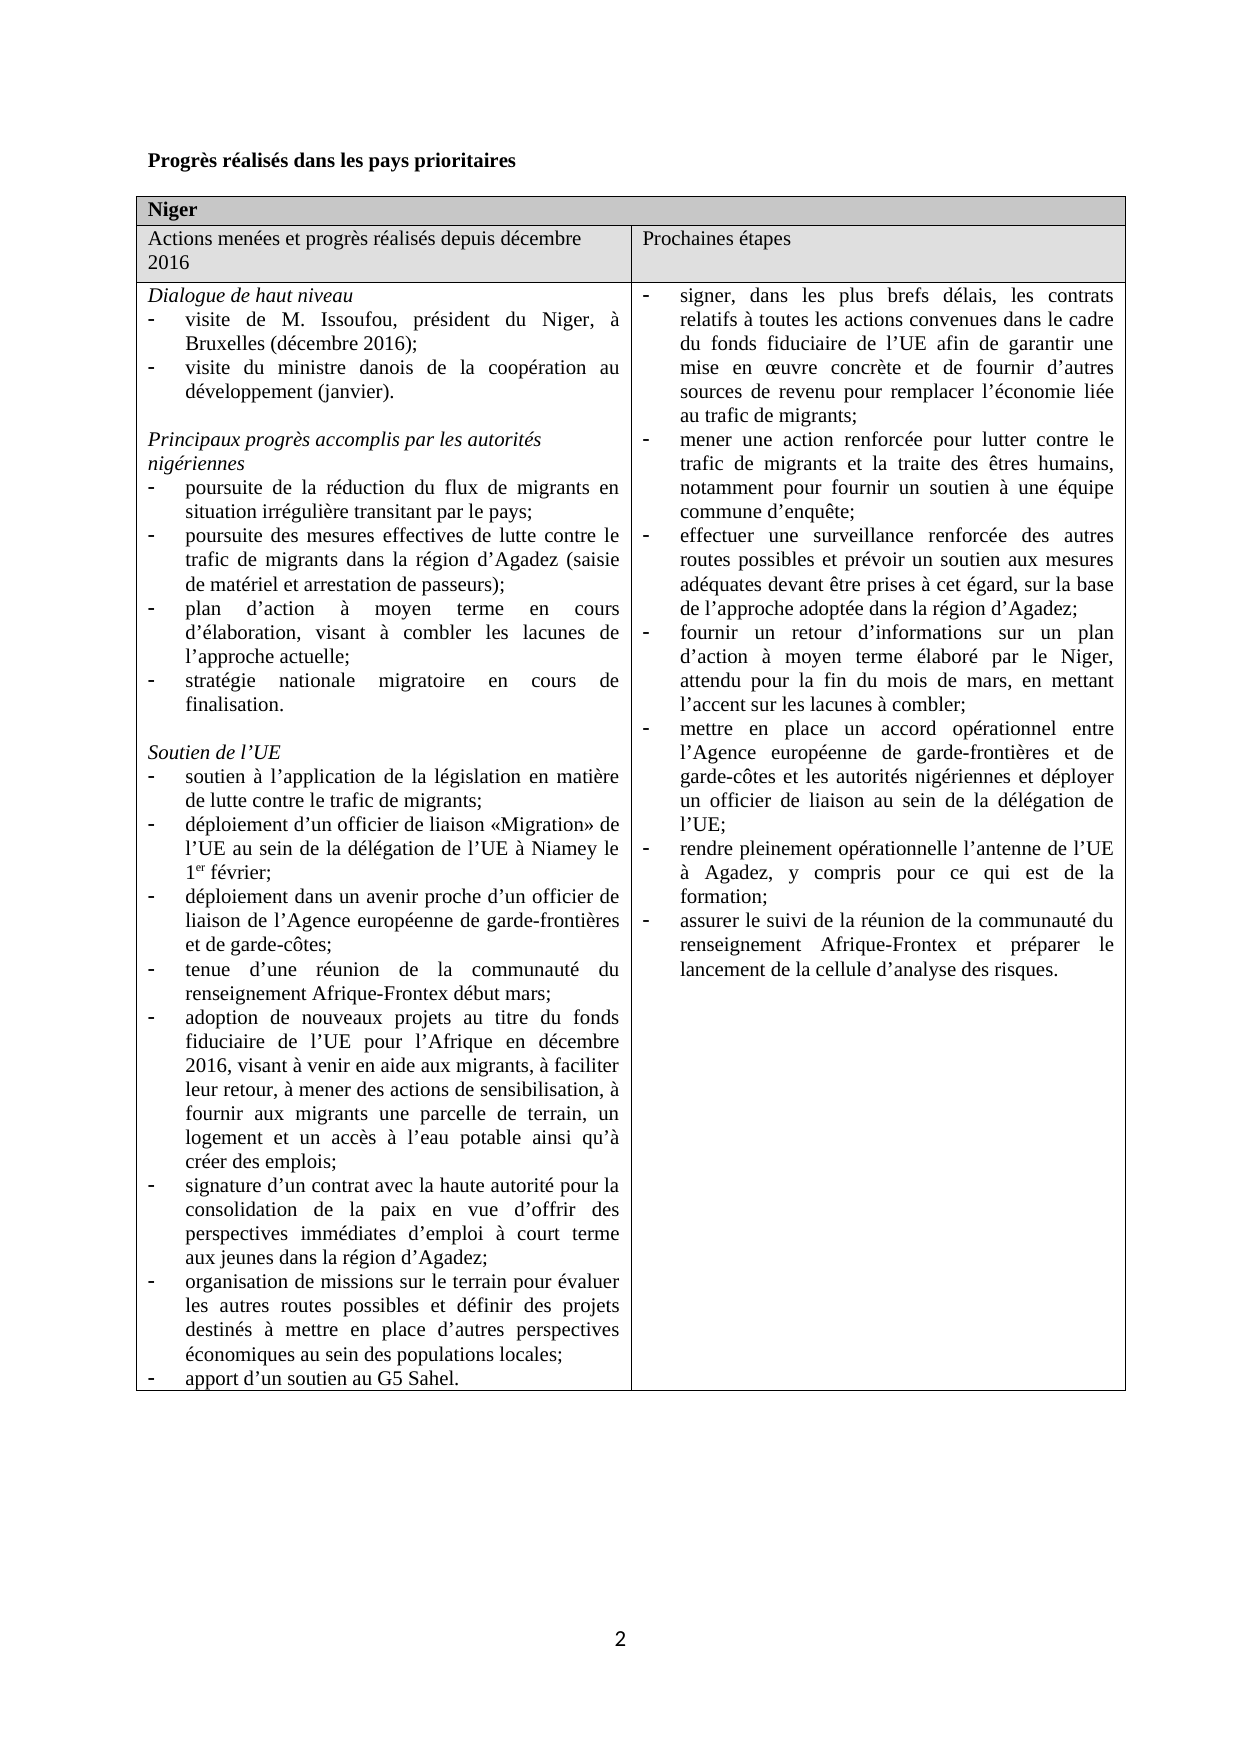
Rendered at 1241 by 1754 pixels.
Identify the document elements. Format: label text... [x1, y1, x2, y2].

table_header Niger [137, 197, 1125, 225]
table_cell Dialogue de haut niveau visite de M. Issoufou, président du Niger, à Bruxelles (décembre 2016); visite du ministre danois de la coopération au développement (janvier). Principaux progrès accomplis par les autorités nigériennes poursuite de la réduction du flux de migrants en situation irrégulière transitant par le pays; poursuite des mesures effectives de lutte contre le trafic de migrants dans la région d’Agadez (saisie de matériel et arrestation de passeurs); plan d’action à moyen terme en cours d’élaboration, visant à combler les lacunes de l’approche actuelle; stratégie nationale migratoire en cours de finalisation. Soutien de l’UE soutien à l’application de la législation en matière de lutte contre le trafic de migrants; déploiement d’un officier de liaison «Migration» de l’UE au sein de la délégation de l’UE à Niamey le 1er février; déploiement dans un avenir proche d’un officier de liaison de l’Agence européenne de garde-frontières et de garde-côtes; tenue d’une réunion de la communauté du renseignement Afrique-Frontex début mars; adoption de nouveaux projets au titre du fonds fiduciaire de l’UE pour l’Afrique en décembre 2016, visant à venir en aide aux migrants, à faciliter leur retour, à mener des actions de sensibilisation, à fournir aux migrants une parcelle de terrain, un logement et un accès à l’eau potable ainsi qu’à créer des emplois; signature d’un contrat avec la haute autorité pour la consolidation de la paix en vue d’offrir des perspectives immédiates d’emploi à court terme aux jeunes dans la région d’Agadez; organisation de missions sur le terrain pour évaluer les autres routes possibles et définir des projets destinés à mettre en place d’autres perspectives économiques au sein des populations locales; apport d’un soutien au G5 Sahel. [137, 283, 631, 1389]
table_cell Actions menées et progrès réalisés depuis décembre 2016 [137, 226, 631, 282]
table_cell Prochaines étapes [632, 226, 1125, 282]
table_cell signer, dans les plus brefs délais, les contrats relatifs à toutes les actions convenues dans le cadre du fonds fiduciaire de l’UE afin de garantir une mise en œuvre concrète et de fournir d’autres sources de revenu pour remplacer l’économie liée au trafic de migrants; mener une action renforcée pour lutter contre le trafic de migrants et la traite des êtres humains, notamment pour fournir un soutien à une équipe commune d’enquête; effectuer une surveillance renforcée des autres routes possibles et prévoir un soutien aux mesures adéquates devant être prises à cet égard, sur la base de l’approche adoptée dans la région d’Agadez; fournir un retour d’informations sur un plan d’action à moyen terme élaboré par le Niger, attendu pour la fin du mois de mars, en mettant l’accent sur les lacunes à combler; mettre en place un accord opérationnel entre l’Agence européenne de garde-frontières et de garde-côtes et les autorités nigériennes et déployer un officier de liaison au sein de la délégation de l’UE; rendre pleinement opérationnelle l’antenne de l’UE à Agadez, y compris pour ce qui est de la formation; assurer le suivi de la réunion de la communauté du renseignement Afrique-Frontex et préparer le lancement de la cellule d’analyse des risques. [632, 283, 1125, 1389]
text Progrès réalisés dans les pays prioritaires [148, 148, 1093, 172]
